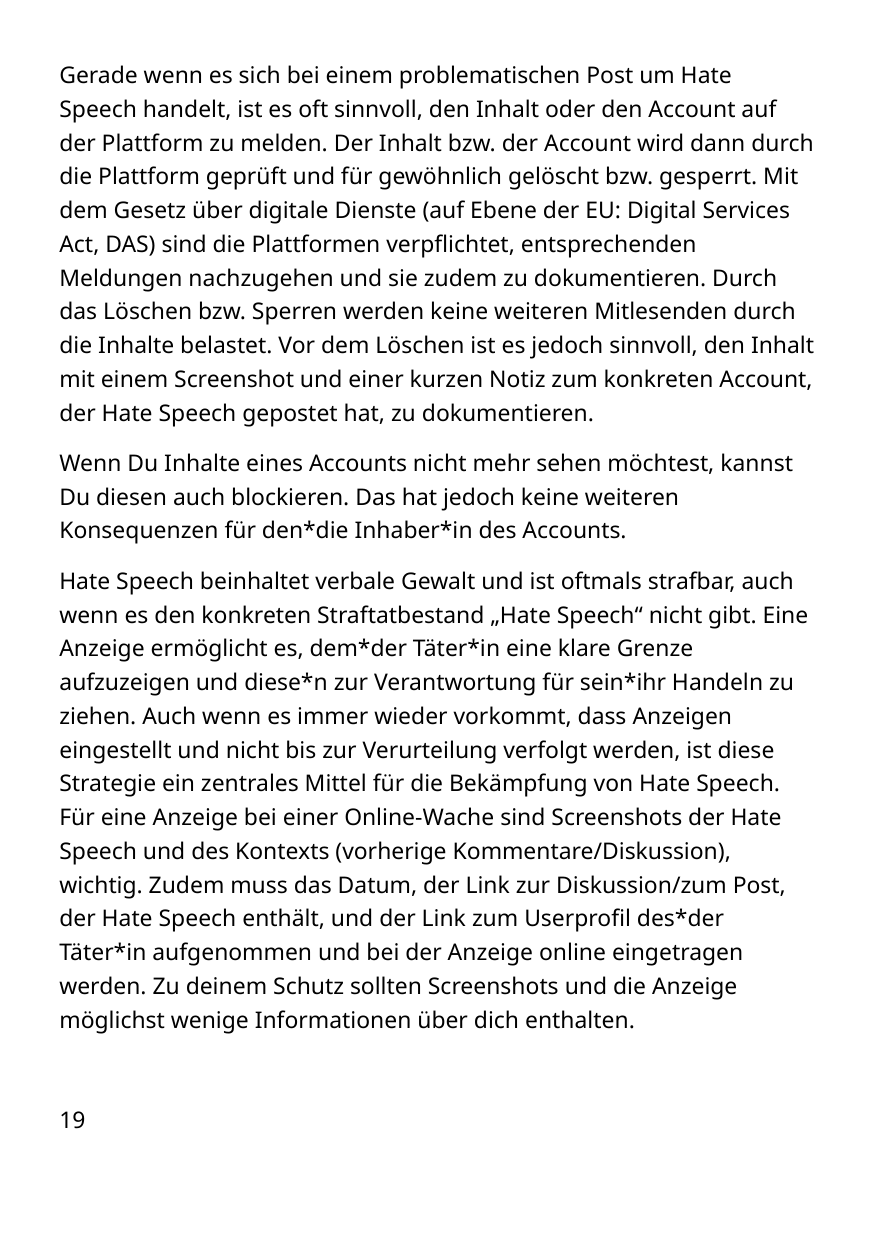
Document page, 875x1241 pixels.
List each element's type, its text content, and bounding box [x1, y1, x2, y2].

text Gerade wenn es sich bei einem problematischen Post um Hate Speech handelt, ist es oft sinnvoll, den Inhalt oder den Account auf der Plattform zu melden. Der Inhalt bzw. der Account wird dann durch die Plattform geprüft und für gewöhnlich gelöscht bzw. gesperrt. Mit dem Gesetz über digitale Dienste (auf Ebene der EU: Digital Services Act, DAS) sind die Plattformen verpflichtet, entsprechenden Meldungen nachzugehen und sie zudem zu dokumentieren. Durch das Löschen bzw. Sperren werden keine weiteren Mitlesenden durch die Inhalte belastet. Vor dem Löschen ist es jedoch sinnvoll, den Inhalt mit einem Screenshot und einer kurzen Notiz zum konkreten Account, der Hate Speech gepostet hat, zu dokumentieren. [59, 59, 815, 428]
text Hate Speech beinhaltet verbale Gewalt und ist oftmals strafbar, auch wenn es den konkreten Straftatbestand „Hate Speech“ nicht gibt. Eine Anzeige ermöglicht es, dem*der Täter*in eine klare Grenze aufzuzeigen und diese*n zur Verantwortung für sein*ihr Handeln zu ziehen. Auch wenn es immer wieder vorkommt, dass Anzeigen eingestellt und nicht bis zur Verurteilung verfolgt werden, ist diese Strategie ein zentrales Mittel für die Bekämpfung von Hate Speech. Für eine Anzeige bei einer Online-Wache sind Screenshots der Hate Speech und des Kontexts (vorherige Kommentare/Diskussion), wichtig. Zudem muss das Datum, der Link zur Diskussion/zum Post, der Hate Speech enthält, und der Link zum Userprofil des*der Täter*in aufgenommen und bei der Anzeige online eingetragen werden. Zu deinem Schutz sollten Screenshots und die Anzeige möglichst wenige Informationen über dich enthalten. [59, 565, 815, 1035]
text Wenn Du Inhalte eines Accounts nicht mehr sehen möchtest, kannst Du diesen auch blockieren. Das hat jedoch keine weiteren Konsequenzen für den*die Inhaber*in des Accounts. [59, 447, 815, 546]
